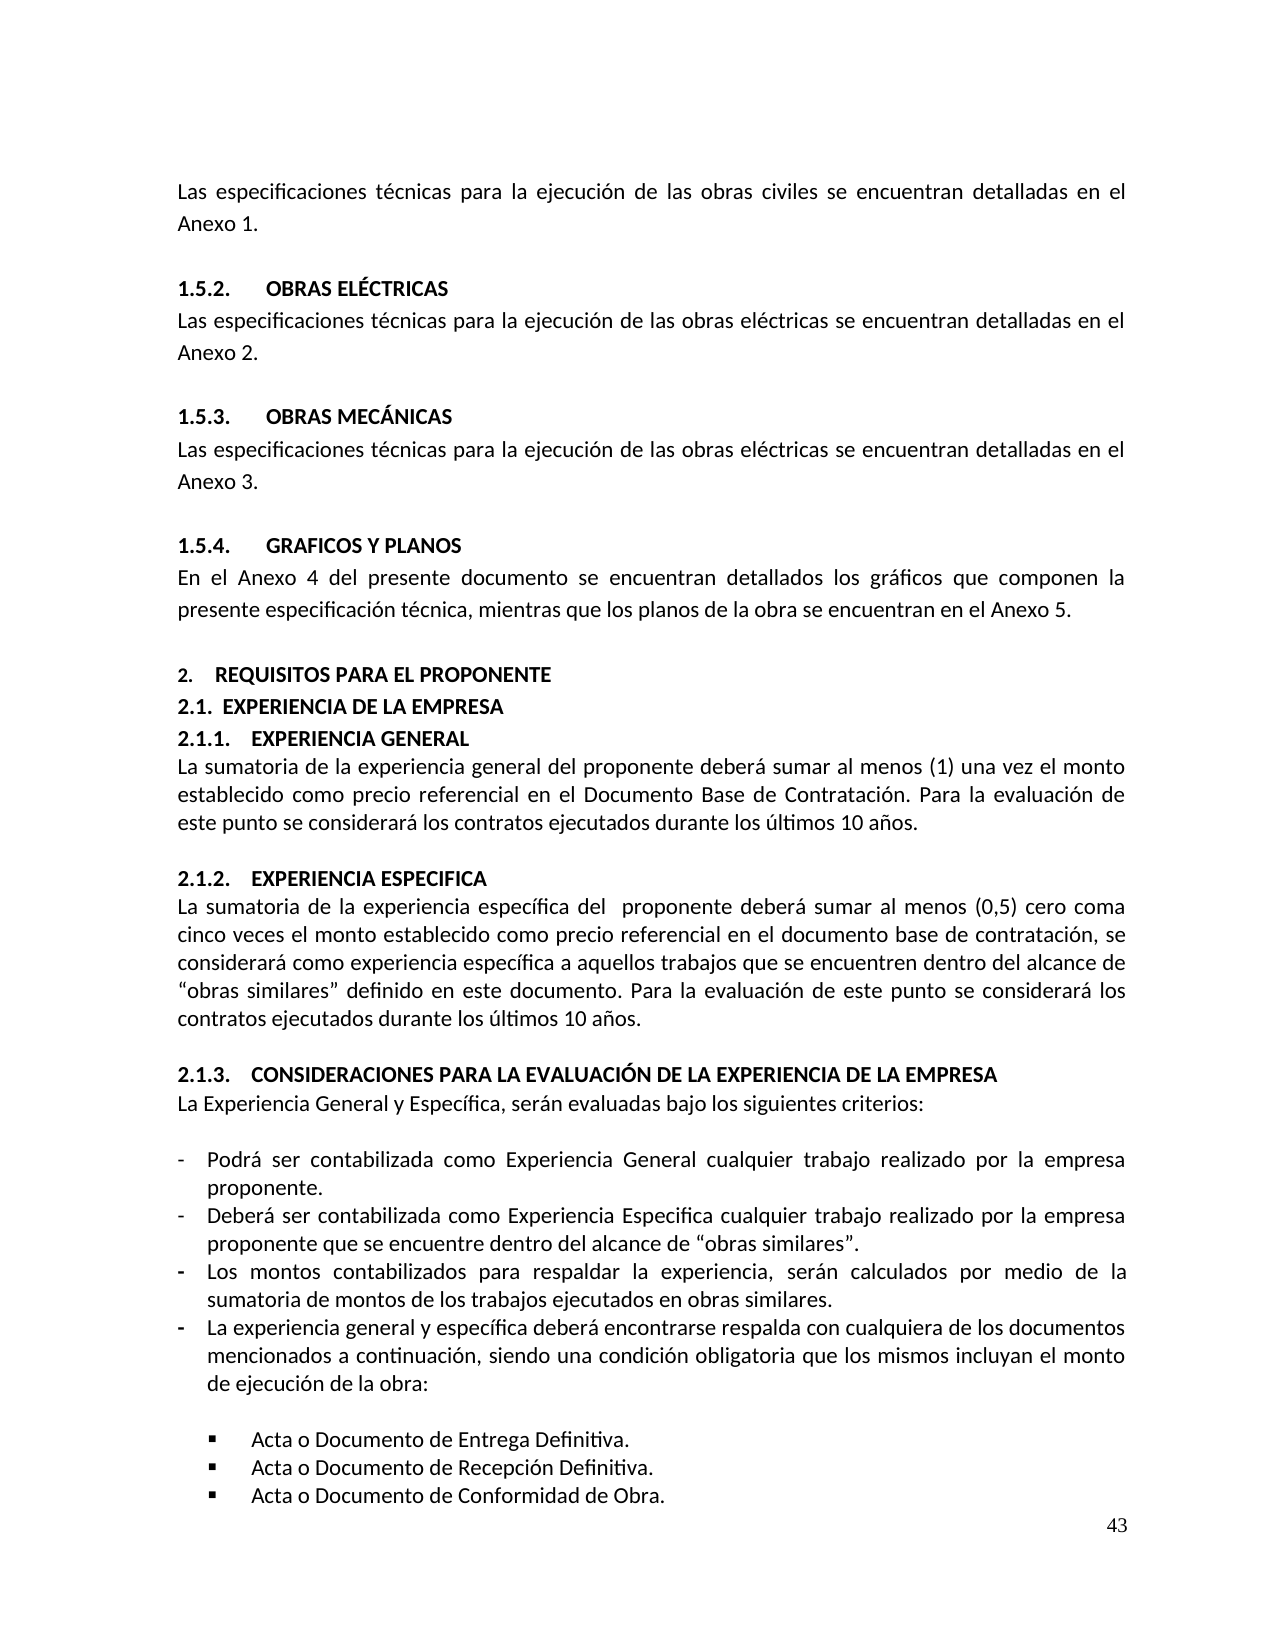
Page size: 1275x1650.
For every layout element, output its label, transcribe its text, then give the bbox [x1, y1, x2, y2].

list REQUISITOS PARA EL PROPONENTE [177, 660, 1127, 688]
list Deberá ser contabilizada como Experiencia Especifica cualquier trabajo realizado por la empresa proponente que se encuentre dentro del alcance de “obras similares”. [177, 1201, 1127, 1257]
list EXPERIENCIA ESPECIFICA [177, 864, 1127, 892]
text La sumatoria de la experiencia específica del proponente deberá sumar al menos (0,5) cero coma cinco veces el monto establecido como precio referencial en el documento base de contratación, se considerará como experiencia específica a aquellos trabajos que se encuentren dentro del alcance de “obras similares” definido en este documento. Para la evaluación de este punto se considerará los contratos ejecutados durante los últimos 10 años. [177, 892, 1127, 1033]
list OBRAS MECÁNICAS [177, 402, 1127, 431]
list CONSIDERACIONES PARA LA EVALUACIÓN DE LA EXPERIENCIA DE LA EMPRESA [177, 1061, 1127, 1089]
list GRAFICOS Y PLANOS [177, 531, 1127, 559]
list Las especificaciones técnicas para la ejecución de las obras civiles se encuentran detalladas en el Anexo 1. [177, 177, 1127, 237]
list Acta o Documento de Recepción Definitiva. [207, 1453, 1127, 1481]
text La sumatoria de la experiencia general del proponente deberá sumar al menos (1) una vez el monto establecido como precio referencial en el Documento Base de Contratación. Para la evaluación de este punto se considerará los contratos ejecutados durante los últimos 10 años. [177, 752, 1127, 836]
text En el Anexo 4 del presente documento se encuentran detallados los gráficos que componen la presente especificación técnica, mientras que los planos de la obra se encuentran en el Anexo 5. [177, 563, 1127, 624]
list Las especificaciones técnicas para la ejecución de las obras eléctricas se encuentran detalladas en el Anexo 2. [177, 306, 1127, 366]
list EXPERIENCIA GENERAL [177, 724, 1127, 752]
text La Experiencia General y Específica, serán evaluadas bajo los siguientes criterios: [177, 1089, 1127, 1117]
list Acta o Documento de Conformidad de Obra. [207, 1481, 1127, 1509]
list Los montos contabilizados para respaldar la experiencia, serán calculados por medio de la sumatoria de montos de los trabajos ejecutados en obras similares. [177, 1257, 1127, 1313]
list EXPERIENCIA DE LA EMPRESA [177, 692, 1127, 720]
list Podrá ser contabilizada como Experiencia General cualquier trabajo realizado por la empresa proponente. [177, 1145, 1127, 1201]
list La experiencia general y específica deberá encontrarse respalda con cualquiera de los documentos mencionados a continuación, siendo una condición obligatoria que los mismos incluyan el monto de ejecución de la obra: [177, 1313, 1127, 1397]
list OBRAS ELÉCTRICAS [177, 274, 1127, 302]
text Las especificaciones técnicas para la ejecución de las obras eléctricas se encuentran detalladas en el Anexo 3. [177, 435, 1127, 495]
list Acta o Documento de Entrega Definitiva. [207, 1425, 1127, 1453]
